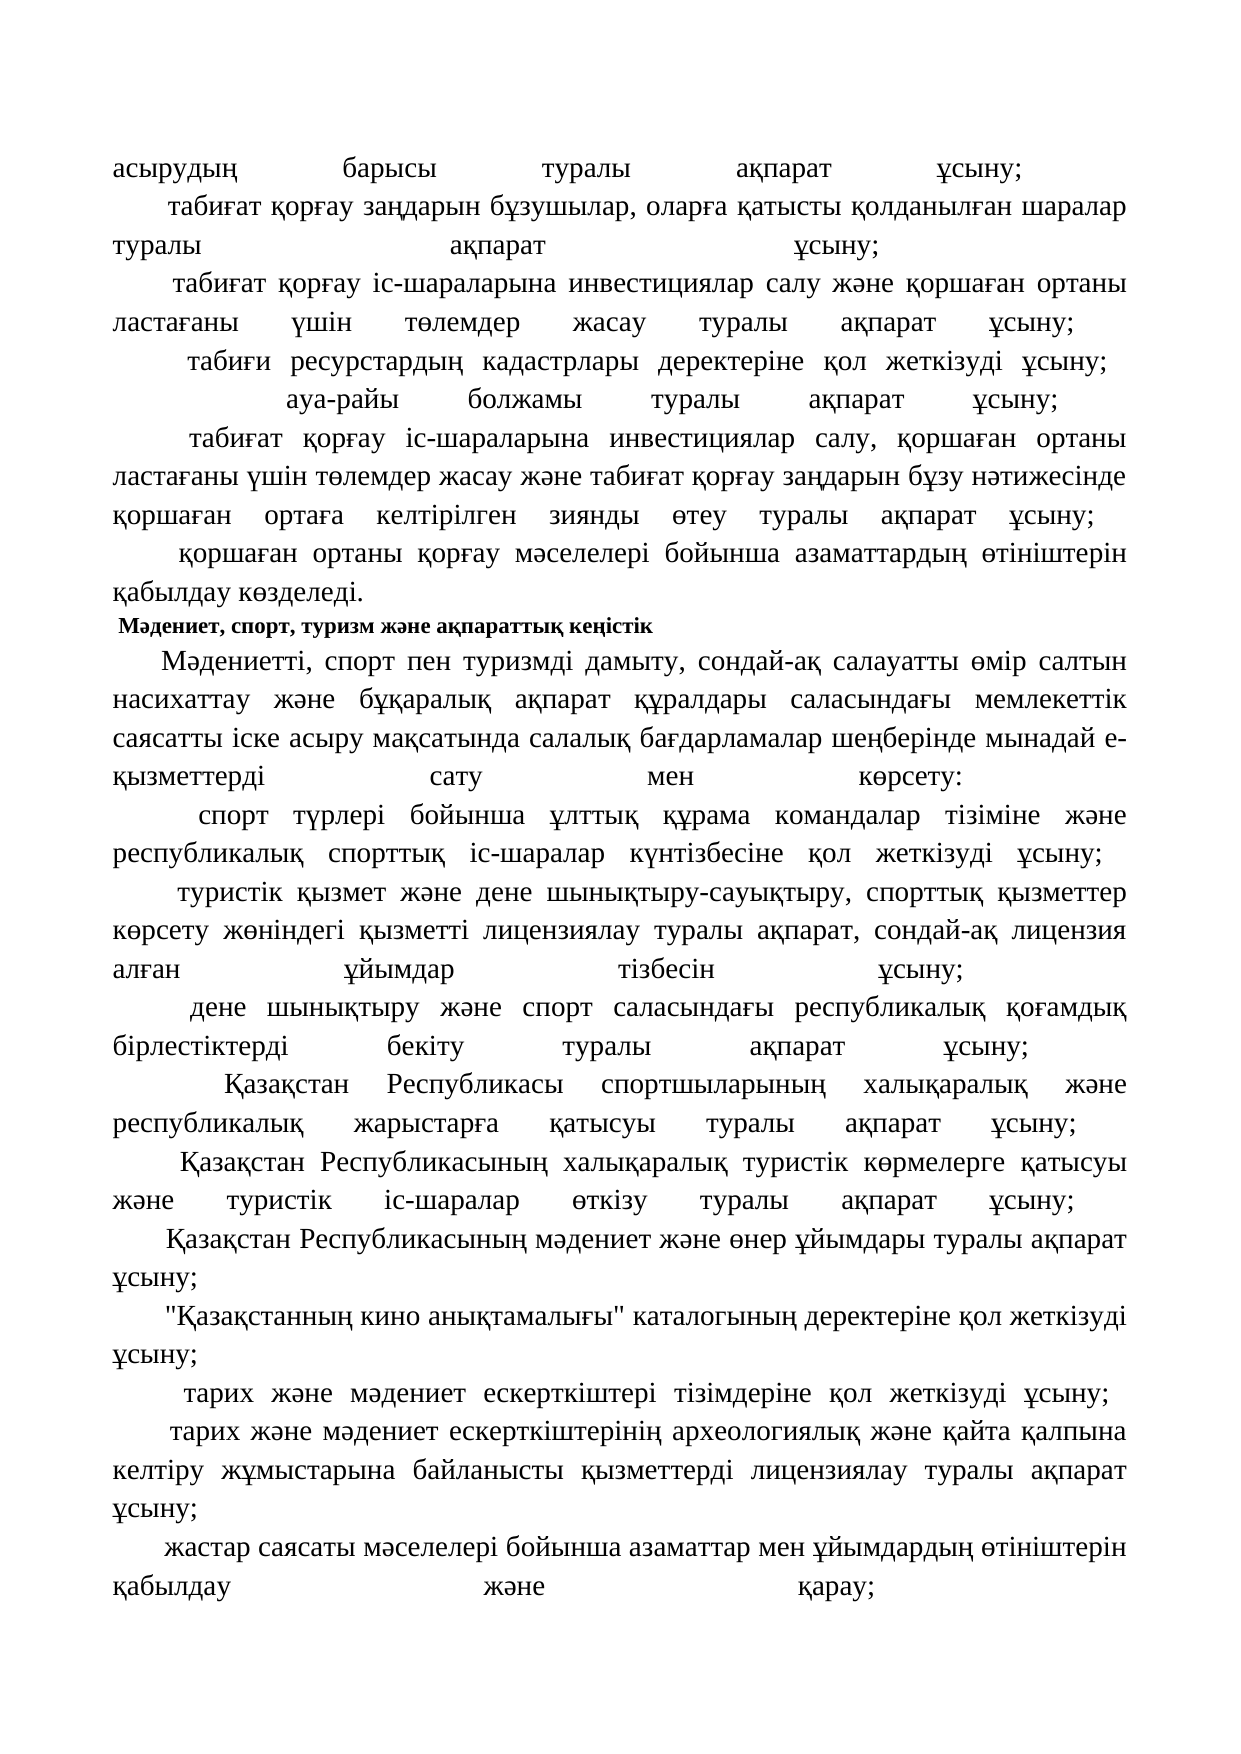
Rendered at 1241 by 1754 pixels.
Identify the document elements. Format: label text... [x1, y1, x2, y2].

text Мәдениет, спорт, туризм және ақпараттық кеңiстiк [112, 612, 1128, 639]
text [112, 150, 1128, 607]
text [112, 643, 1128, 1601]
